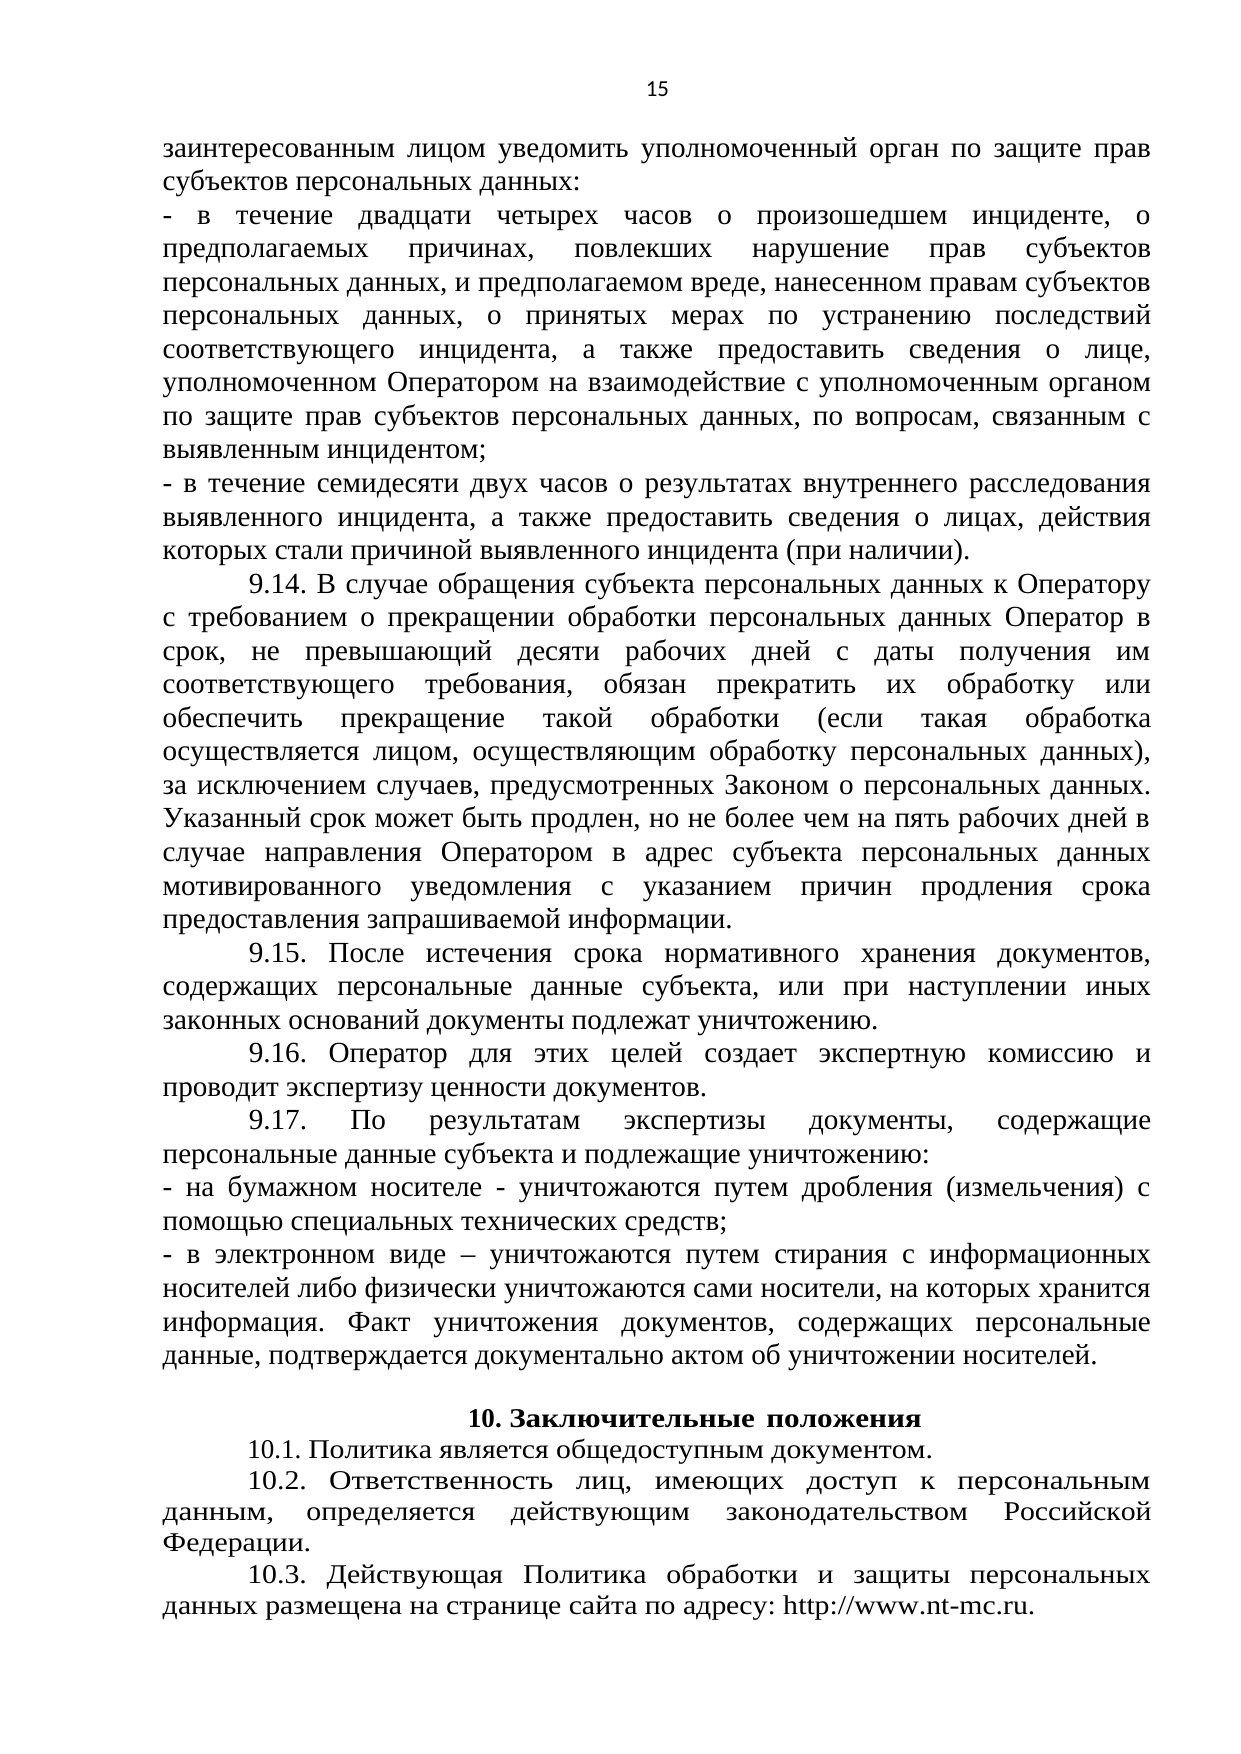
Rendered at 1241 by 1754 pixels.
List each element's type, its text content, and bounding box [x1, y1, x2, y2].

subtitle 10. Заключительные положения [237, 1402, 1152, 1433]
text - в течение семидесяти двух часов о результатах внутреннего расследования выявленного инцидента, а также предоставить сведения о лицах, действия которых стали причиной выявленного инцидента (при наличии). [162, 465, 1152, 566]
text 9.17. По результатам экспертизы документы, содержащие персональные данные субъекта и подлежащие уничтожению: [162, 1102, 1152, 1169]
text 9.15. После истечения срока нормативного хранения документов, содержащих персональные данные субъекта, или при наступлении иных законных оснований документы подлежат уничтожению. [162, 935, 1152, 1035]
text - в электронном виде – уничтожаются путем стирания с информационных носителей либо физически уничтожаются сами носители, на которых хранится информация. Факт уничтожения документов, содержащих персональные данные, подтверждается документально актом об уничтожении носителей. [162, 1237, 1152, 1371]
text 9.16. Оператор для этих целей создает экспертную комиссию и проводит экспертизу ценности документов. [162, 1035, 1152, 1102]
text - в течение двадцати четырех часов о произошедшем инциденте, о предполагаемых причинах, повлекших нарушение прав субъектов персональных данных, и предполагаемом вреде, нанесенном правам субъектов персональных данных, о принятых мерах по устранению последствий соответствующего инцидента, а также предоставить сведения о лице, уполномоченном Оператором на взаимодействие с уполномоченным органом по защите прав субъектов персональных данных, по вопросам, связанным с выявленным инцидентом; [162, 197, 1152, 465]
text 9.14. В случае обращения субъекта персональных данных к Оператору с требованием о прекращении обработки персональных данных Оператор в срок, не превышающий десяти рабочих дней с даты получения им соответствующего требования, обязан прекратить их обработку или обеспечить прекращение такой обработки (если такая обработка осуществляется лицом, осуществляющим обработку персональных данных), за исключением случаев, предусмотренных Законом о персональных данных. Указанный срок может быть продлен, но не более чем на пять рабочих дней в случае направления Оператором в адрес субъекта персональных данных мотивированного уведомления с указанием причин продления срока предоставления запрашиваемой информации. [162, 566, 1152, 935]
subtitle 10.2. Ответственность лиц, имеющих доступ к персональным данным, определяется действующим законодательством Российской Федерации. [162, 1464, 1152, 1558]
subtitle 10.1. Политика является общедоступным документом. [162, 1433, 1152, 1464]
text - на бумажном носителе - уничтожаются путем дробления (измельчения) с помощью специальных технических средств; [162, 1169, 1152, 1237]
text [162, 130, 1152, 197]
subtitle 10.3. Действующая Политика обработки и защиты персональных данных размещена на странице сайта по адресу: http://www.nt-mc.ru. [162, 1558, 1152, 1620]
